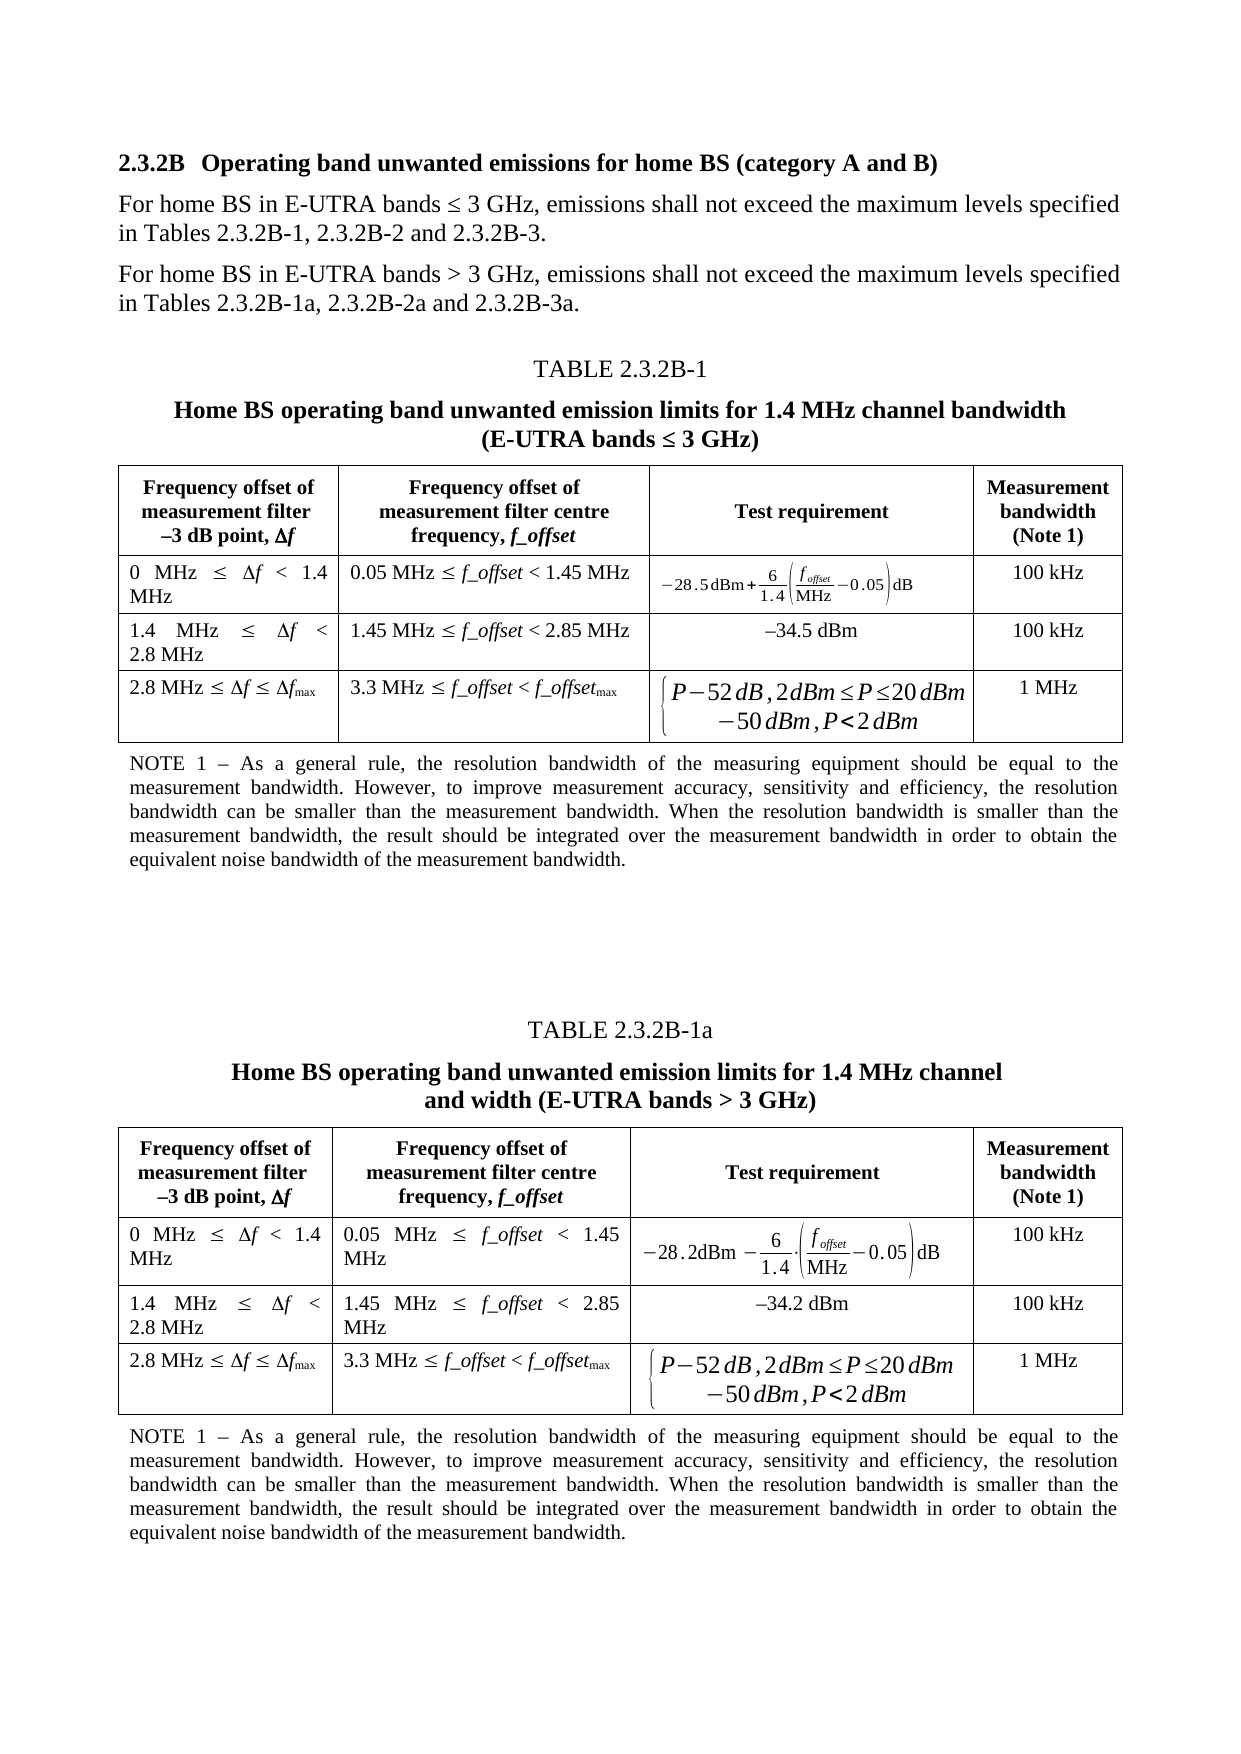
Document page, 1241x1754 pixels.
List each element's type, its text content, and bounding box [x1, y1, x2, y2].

table_cell 2.8 MHz f fmax [119, 1344, 332, 1414]
table_cell 100 kHz [974, 1218, 1122, 1285]
table_cell –34.2 dBm [631, 1286, 973, 1343]
table_header Frequency offset of measurement filter –3 dB point, f [119, 1128, 332, 1217]
text TABLE 2.3.2B-1 [118, 354, 1122, 383]
table_cell 100 kHz [974, 1286, 1122, 1343]
table_cell 1 MHz [974, 671, 1122, 742]
table_header Frequency offset of measurement filter centre frequency, f_offset [333, 1128, 630, 1217]
title Home BS operating band unwanted emission limits for 1.4 MHz channel bandwidth (E-UTRA bands ≤ 3 GHz) [118, 395, 1122, 453]
table_cell 100 kHz [974, 614, 1122, 670]
table_header Measurement bandwidth (Note 1) [974, 1128, 1122, 1217]
table_header Measurement bandwidth (Note 1) [974, 466, 1122, 555]
table_cell 1.45 MHz f_offset < 2.85 MHz [333, 1286, 630, 1343]
table_cell 1.45 MHz f_offset < 2.85 MHz [339, 614, 649, 670]
table_cell 1.4 MHz f < 2.8 MHz [119, 1286, 332, 1343]
table_cell NOTE 1 – As a general rule, the resolution bandwidth of the measuring equipment should be equal to the measurement bandwidth. However, to improve measurement accuracy, sensitivity and efficiency, the resolution bandwidth can be smaller than the measurement bandwidth. When the resolution bandwidth is smaller than the measurement bandwidth, the result should be integrated over the measurement bandwidth in order to obtain the equivalent noise bandwidth of the measurement bandwidth. [118, 743, 1122, 871]
table_cell 0.05 MHz f_offset < 1.45 MHz [339, 556, 649, 613]
table_cell [631, 1344, 973, 1414]
table_cell –34.5 dBm [650, 614, 973, 670]
table_cell 0.05 MHz f_offset < 1.45 MHz [333, 1218, 630, 1285]
table_cell 3.3 MHz f_offset < f_offsetmax [339, 671, 649, 742]
table_cell [650, 671, 973, 742]
table_cell 100 kHz [974, 556, 1122, 613]
table_cell NOTE 1 – As a general rule, the resolution bandwidth of the measuring equipment should be equal to the measurement bandwidth. However, to improve measurement accuracy, sensitivity and efficiency, the resolution bandwidth can be smaller than the measurement bandwidth. When the resolution bandwidth is smaller than the measurement bandwidth, the result should be integrated over the measurement bandwidth in order to obtain the equivalent noise bandwidth of the measurement bandwidth. [118, 1415, 1122, 1544]
table_header Test requirement [631, 1128, 973, 1217]
text For home BS in E-UTRA bands ≤ 3 GHz, emissions shall not exceed the maximum levels specified in Tables 2.3.2B-1, 2.3.2B-2 and 2.3.2B-3. [118, 189, 1122, 246]
table_cell 1 MHz [974, 1344, 1122, 1414]
table_header Frequency offset of measurement filter –3 dB point, f [119, 466, 338, 555]
title Home BS operating band unwanted emission limits for 1.4 MHz channel and width (E-UTRA bands > 3 GHz) [118, 1057, 1122, 1114]
table_cell [650, 556, 973, 613]
table_cell 0 MHz f < 1.4 MHz [119, 1218, 332, 1285]
table_header Frequency offset of measurement filter centre frequency, f_offset [339, 466, 649, 555]
table_cell 2.8 MHz f fmax [119, 671, 338, 742]
table_cell 3.3 MHz f_offset < f_offsetmax [333, 1344, 630, 1414]
text TABLE 2.3.2B-1a [118, 1015, 1122, 1044]
table_header Test requirement [650, 466, 973, 555]
subtitle 2.3.2B Operating band unwanted emissions for home BS (category A and B) [118, 148, 1122, 176]
text For home BS in E-UTRA bands > 3 GHz, emissions shall not exceed the maximum levels specified in Tables 2.3.2B-1a, 2.3.2B-2a and 2.3.2B-3a. [118, 259, 1122, 316]
table_cell 1.4 MHz f < 2.8 MHz [119, 614, 338, 670]
table_cell 0 MHz f < 1.4 MHz [119, 556, 338, 613]
table_cell [631, 1218, 973, 1285]
